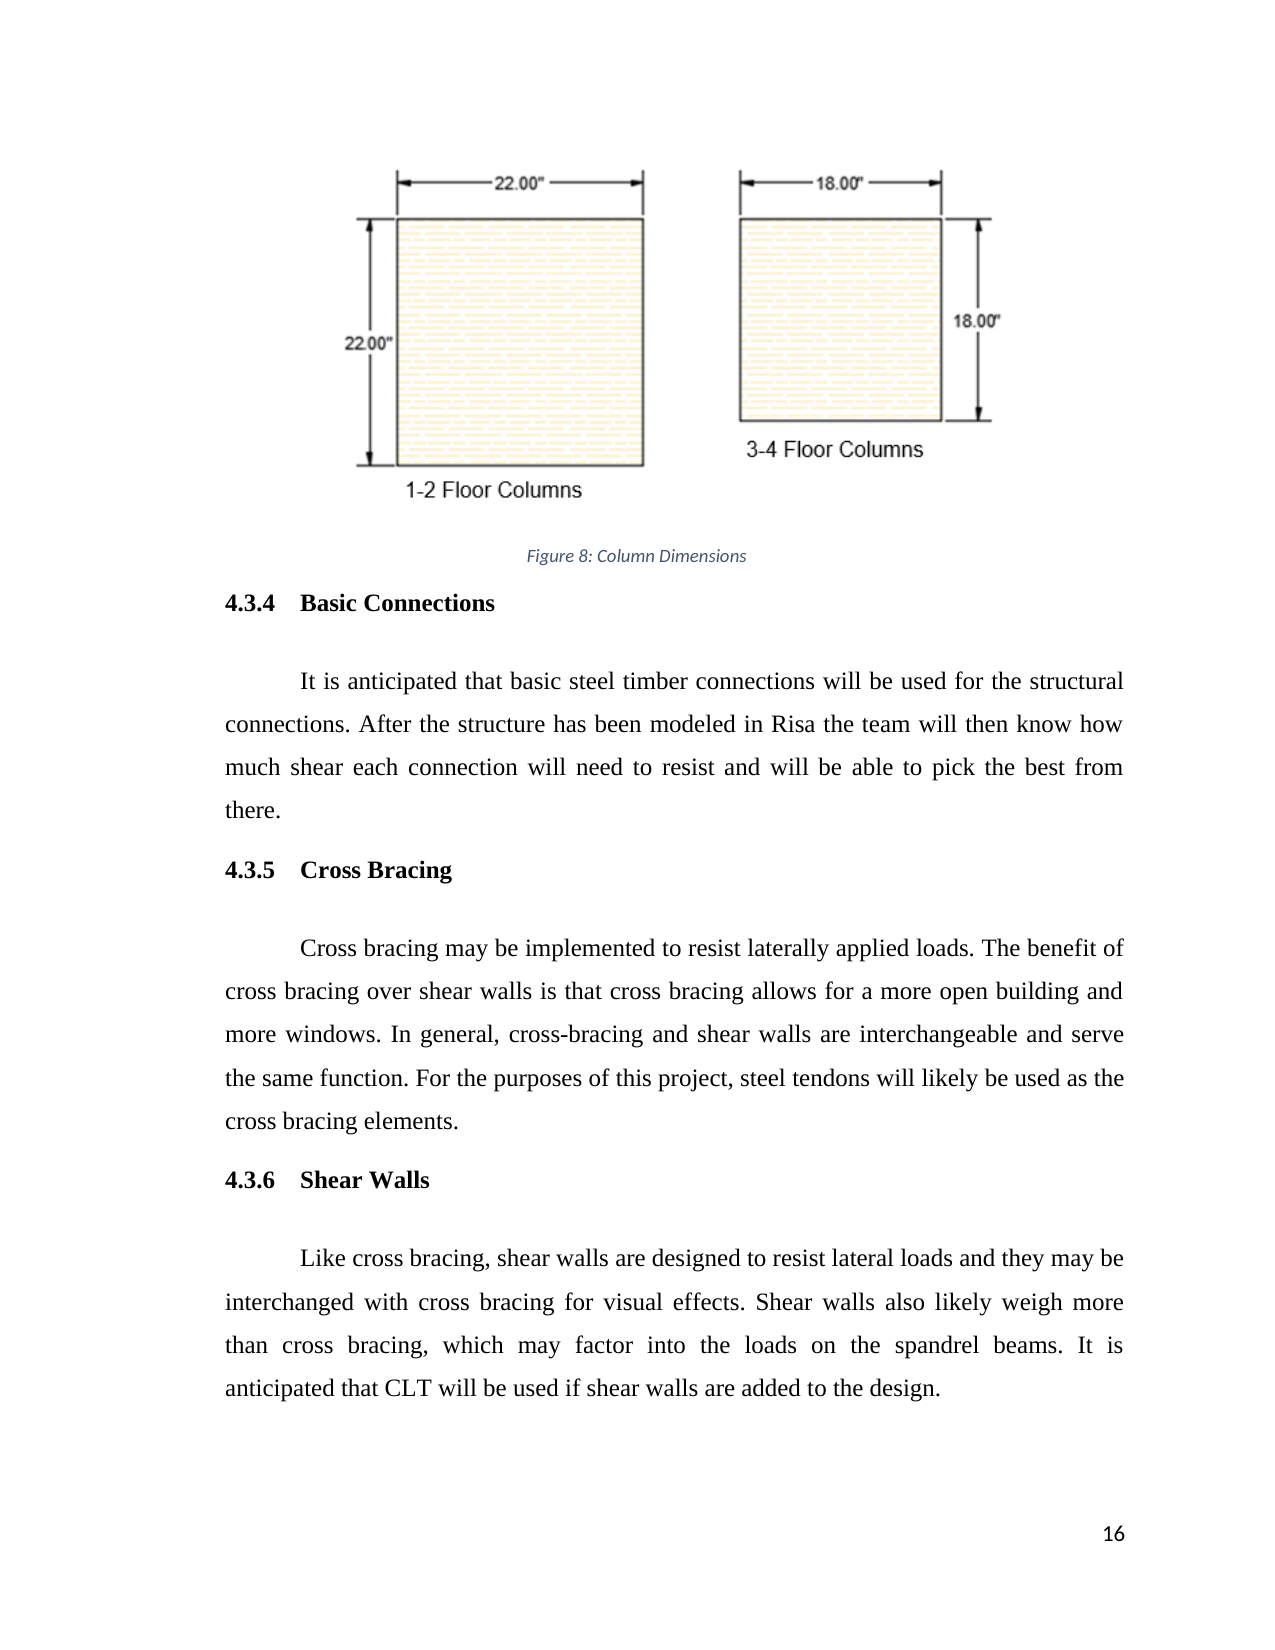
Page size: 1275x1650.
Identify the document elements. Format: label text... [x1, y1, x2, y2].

picture [332, 150, 1018, 514]
text Like cross bracing, shear walls are designed to resist lateral loads and they may be interchanged with cross bracing for visual effects. Shear walls also likely weigh more than cross bracing, which may factor into the loads on the spandrel beams. It is anticipated that CLT will be used if shear walls are added to the design. [225, 1243, 1125, 1402]
text It is anticipated that basic steel timber connections will be used for the structural connections. After the structure has been modeled in Risa the team will then know how much shear each connection will need to resist and will be able to pick the best from there. [225, 666, 1125, 824]
text Cross bracing may be implemented to resist laterally applied loads. The benefit of cross bracing over shear walls is that cross bracing allows for a more open building and more windows. In general, cross-bracing and shear walls are interchangeable and serve the same function. For the purposes of this project, steel tendons will likely be used as the cross bracing elements. [225, 933, 1125, 1134]
subtitle Basic Connections [225, 588, 1125, 617]
text Figure 8: Column Dimensions [150, 544, 1125, 567]
subtitle Cross Bracing [225, 855, 1125, 884]
subtitle Shear Walls [225, 1166, 1125, 1194]
